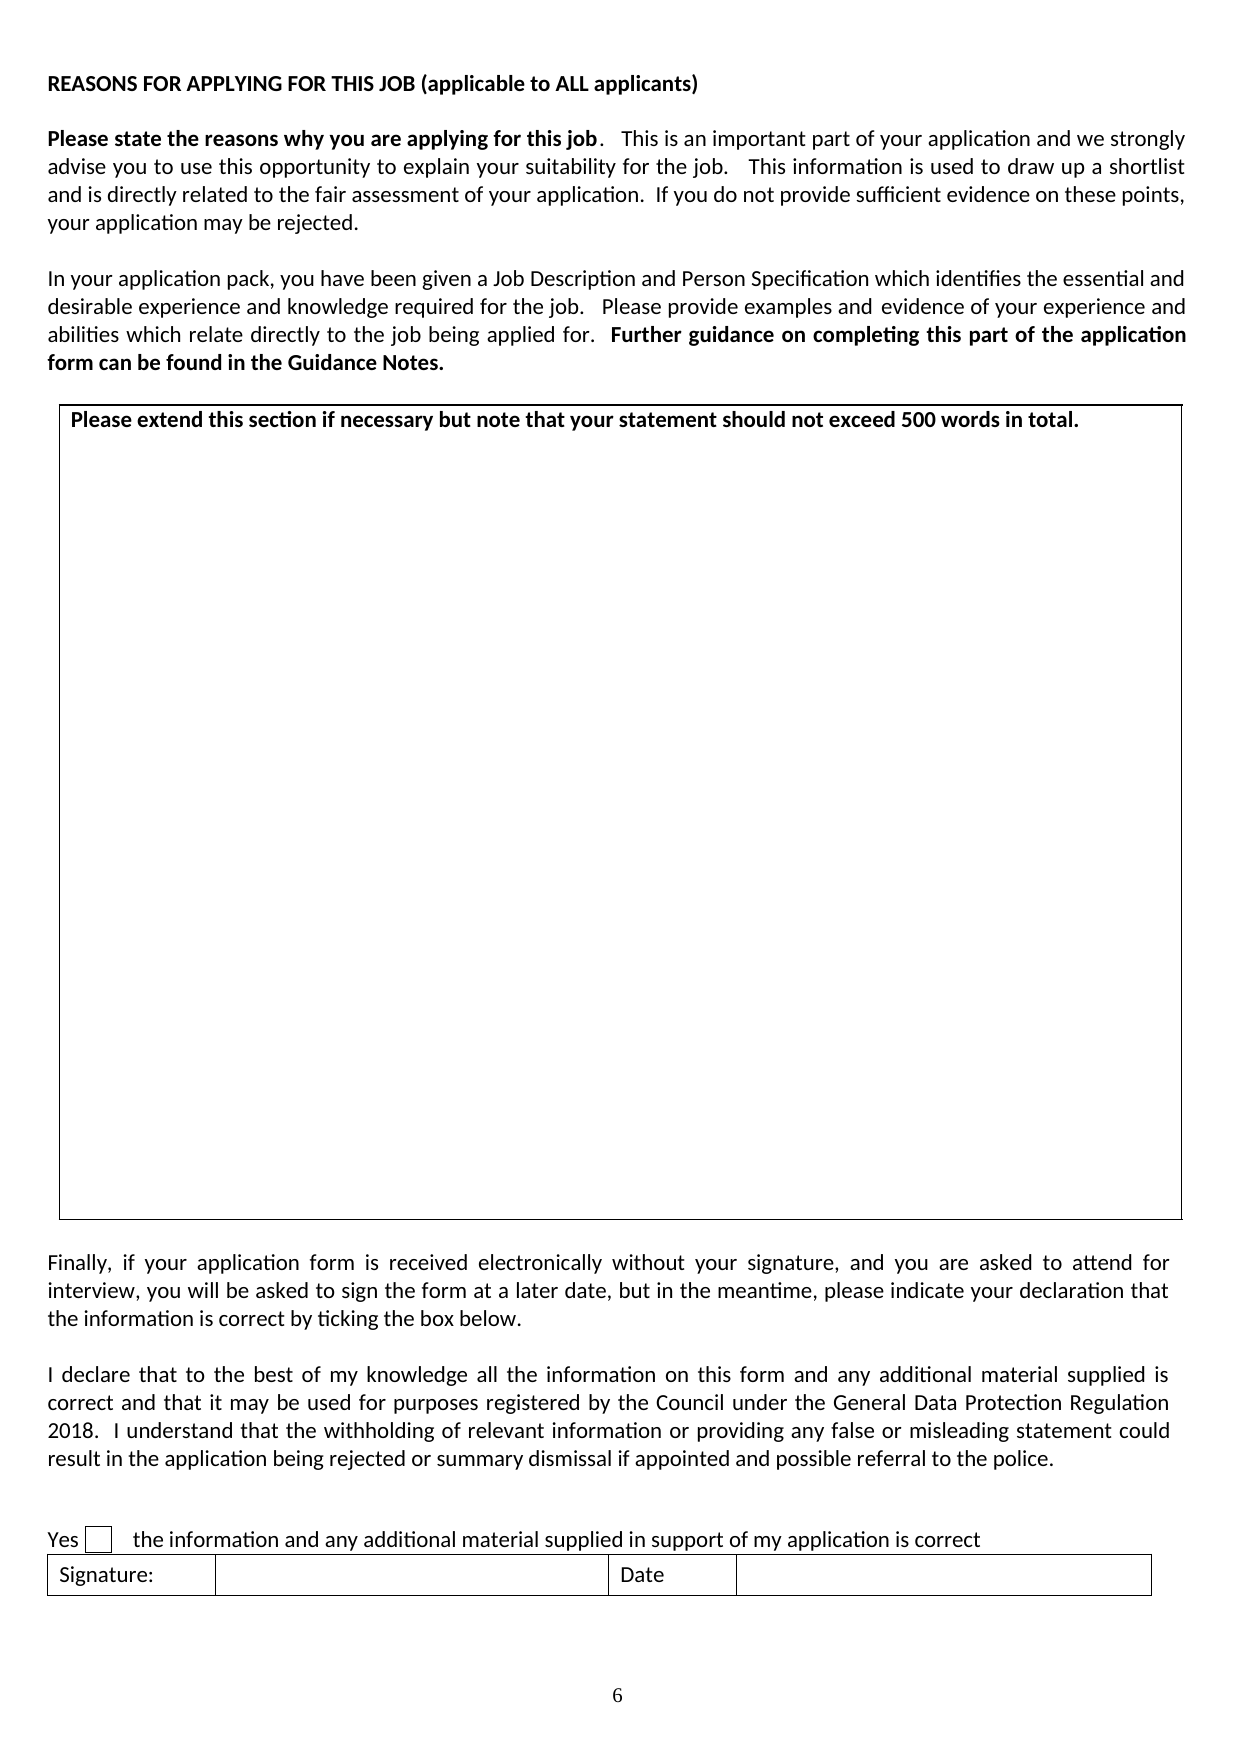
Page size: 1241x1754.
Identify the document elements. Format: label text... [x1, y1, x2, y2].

text Finally, if your application form is received electronically without your signature, and you are asked to attend for interview, you will be asked to sign the form at a later date, but in the meantime, please indicate your declaration that the information is correct by ticking the box below. [47, 1248, 1172, 1332]
text REASONS FOR APPLYING FOR THIS JOB (applicable to ALL applicants) [47, 69, 1187, 97]
table_header Date [609, 1555, 736, 1595]
text I declare that to the best of my knowledge all the information on this form and any additional material supplied is correct and that it may be used for purposes registered by the Council under the General Data Protection Regulation 2018. I understand that the withholding of relevant information or providing any false or misleading statement could result in the application being rejected or summary dismissal if appointed and possible referral to the police. [47, 1360, 1172, 1472]
table_header Signature: [48, 1555, 215, 1595]
text Please state the reasons why you are applying for this job. This is an important part of your application and we strongly advise you to use this opportunity to explain your suitability for the job. This information is used to draw up a shortlist and is directly related to the fair assessment of your application. If you do not provide sufficient evidence on these points, your application may be rejected. [47, 124, 1187, 236]
table_header Please extend this section if necessary but note that your statement should not exceed 500 words in total. [60, 406, 1181, 1219]
text In your application pack, you have been given a Job Description and Person Specification which identifies the essential and desirable experience and knowledge required for the job. Please provide examples and evidence of your experience and abilities which relate directly to the job being applied for. Further guidance on completing this part of the application form can be found in the Guidance Notes. [47, 264, 1187, 376]
text Yes the information and any additional material supplied in support of my application is correct [47, 1525, 1172, 1553]
table_header [216, 1555, 608, 1595]
table_header [737, 1555, 1151, 1595]
